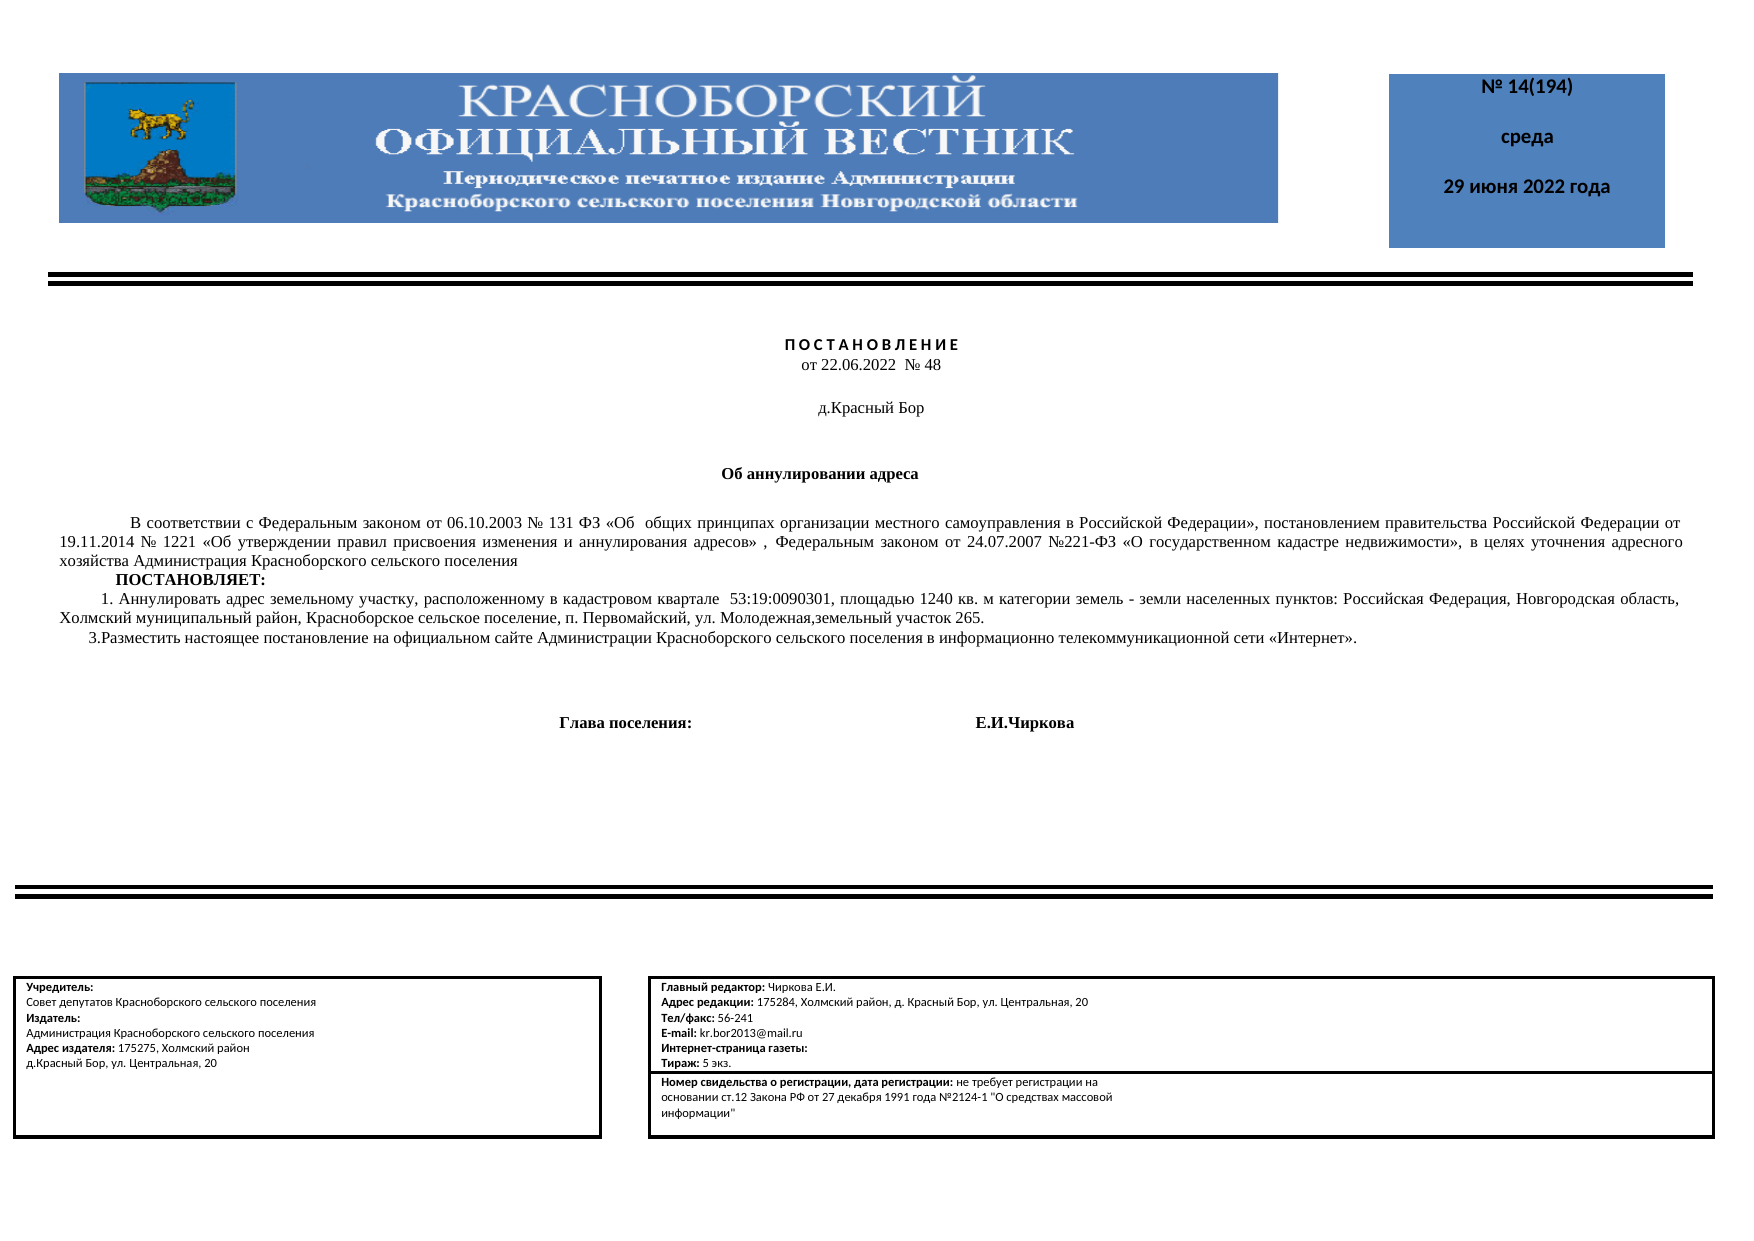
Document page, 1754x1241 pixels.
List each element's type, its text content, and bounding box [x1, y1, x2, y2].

table_header Об аннулировании адреса [82, 459, 1041, 484]
text В соответствии с Федеральным законом от 06.10.2003 № 131 ФЗ «Об общих принципах организации местного самоуправления в Российской Федерации», постановлением правительства Российской Федерации от 19.11.2014 № 1221 «Об утверждении правил присвоения изменения и аннулирования адресов» , Федеральным законом от 24.07.2007 №221-ФЗ «О государственном кадастре недвижимости», в целях уточнения адресного хозяйства Администрация Красноборского сельского поселения [59, 512, 1683, 570]
text П О С Т А Н О В Л Е Н И Е [59, 334, 1683, 354]
text от 22.06.2022 № 48 [59, 354, 1683, 374]
text Глава поселения: Е.И.Чиркова [59, 713, 1683, 732]
text ПОСТАНОВЛЯЕТ: [59, 570, 1683, 589]
text 3.Разместить настоящее постановление на официальном сайте Администрации Красноборского сельского поселения в информационно телекоммуникационной сети «Интернет». [59, 627, 1683, 647]
text 1. Аннулировать адрес земельному участку, расположенному в кадастровом квартале 53:19:0090301, площадью 1240 кв. м категории земель - земли населенных пунктов: Российская Федерация, Новгородская область, Холмский муниципальный район, Красноборское сельское поселение, п. Первомайский, ул. Молодежная,земельный участок 265. [59, 589, 1683, 627]
text д.Красный Бор [59, 397, 1683, 417]
